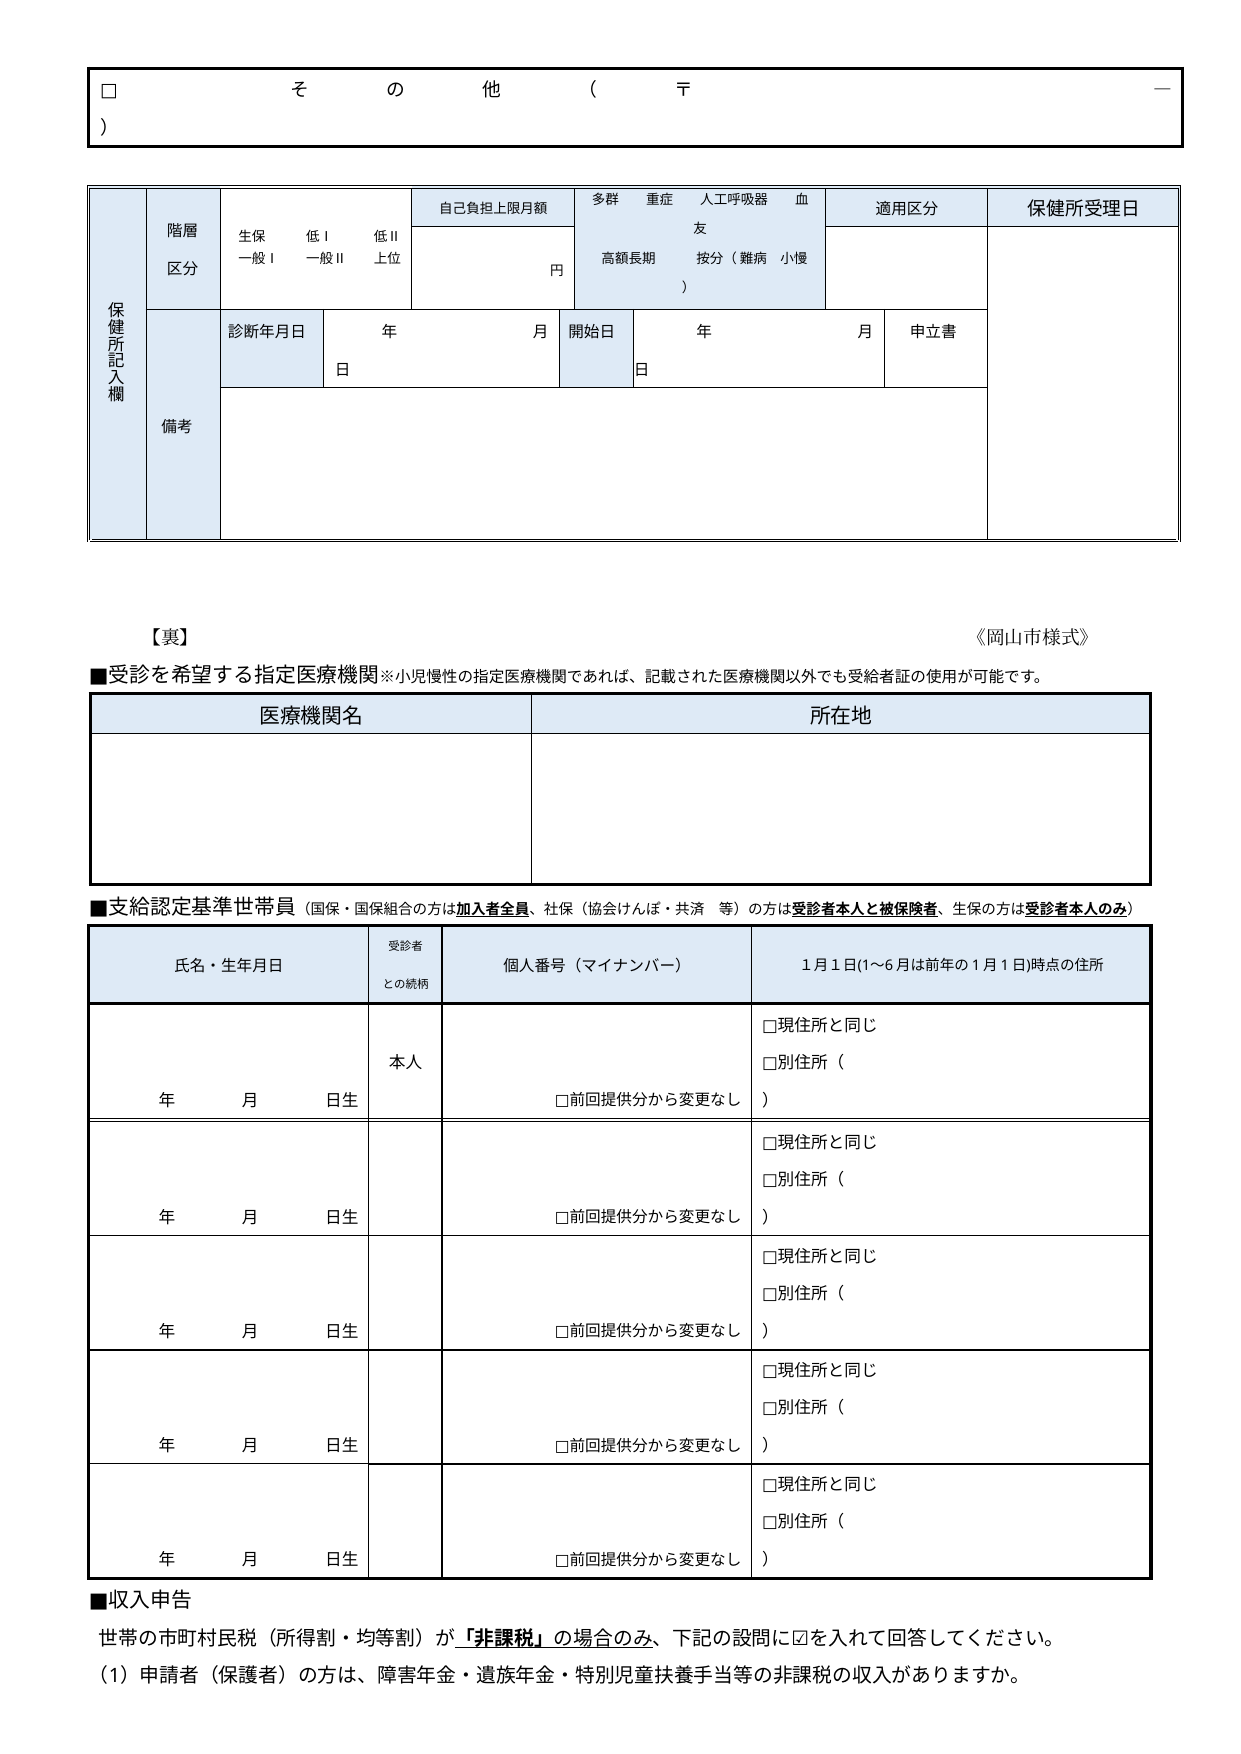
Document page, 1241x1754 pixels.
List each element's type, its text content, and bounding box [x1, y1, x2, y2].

table_cell □現住所と同じ □別住所（ ） [752, 1236, 1149, 1349]
table_cell 申立書 [885, 310, 987, 387]
table_cell □前回提供分から変更なし [443, 1122, 751, 1235]
table_header 生保 低Ⅰ 低Ⅱ 一般Ⅰ 一般Ⅱ 上位 [221, 189, 411, 309]
table_cell 年 月 日生 [90, 1122, 368, 1235]
table_cell [369, 1465, 441, 1577]
table_cell [369, 1351, 441, 1463]
table_cell 年 月 日 [634, 310, 884, 387]
table_cell [369, 1122, 441, 1235]
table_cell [90, 70, 1181, 145]
table_cell [221, 388, 987, 539]
table_cell 本人 [369, 1005, 441, 1118]
table_cell □現住所と同じ □別住所（ ） [752, 1465, 1149, 1577]
text 世帯の市町村民税（所得割・均等割）が「非課税」の場合のみ、下記の設問に☑を入れて回答してください。 [89, 1618, 1152, 1655]
table_cell 備考 [147, 310, 220, 539]
table_cell 年 月 日生 [90, 1236, 368, 1349]
table_cell [369, 1236, 441, 1349]
table_header 受診者 との続柄 [369, 927, 441, 1002]
table_cell □前回提供分から変更なし [443, 1236, 751, 1349]
table_cell [988, 227, 1178, 539]
table_header 多群 重症 人工呼吸器 血友 高額長期 按分（ 難病 小慢 ） [575, 189, 825, 309]
table_cell 診断年月日 [221, 310, 323, 387]
table_header 氏名・生年月日 [90, 927, 368, 1002]
table_cell 年 月 日生 [90, 1464, 368, 1577]
table_cell □現住所と同じ □別住所（ ） [752, 1005, 1149, 1118]
text ■収入申告 [89, 1580, 1152, 1618]
text 【裏】 《岡山市様式》 [89, 617, 1152, 655]
table_cell □現住所と同じ □別住所（ ） [752, 1122, 1149, 1235]
table_cell □前回提供分から変更なし [443, 1465, 751, 1577]
text ■支給認定基準世帯員（国保・国保組合の方は加入者全員、社保（協会けんぽ・共済 等）の方は受診者本人と被保険者、生保の方は受診者本人のみ） [89, 886, 1152, 924]
table_header 保健所記入欄 [90, 189, 146, 539]
text （1）申請者（保護者）の方は、障害年金・遺族年金・特別児童扶養手当等の非課税の収入がありますか。 [89, 1655, 1152, 1693]
table_cell [92, 734, 531, 883]
table_cell □前回提供分から変更なし [443, 1351, 751, 1463]
table_header 自己負担上限月額 [412, 189, 574, 226]
table_cell [532, 734, 1149, 883]
text ■受診を希望する指定医療機関※小児慢性の指定医療機関であれば、記載された医療機関以外でも受給者証の使用が可能です。 [89, 655, 1152, 692]
table_header 個人番号（マイナンバー） [443, 927, 751, 1002]
table_header 医療機関名 [92, 695, 531, 733]
table_cell 年 月 日生 [90, 1005, 368, 1118]
table_cell [826, 227, 987, 309]
table_header １月１日(1～6月は前年の1月1日)時点の住所 [752, 927, 1149, 1002]
table_cell 年 月 日生 [90, 1351, 368, 1463]
table_cell □前回提供分から変更なし [443, 1005, 751, 1118]
table_cell □現住所と同じ □別住所（ ） [752, 1351, 1149, 1463]
table_header 適用区分 [826, 189, 987, 226]
table_cell 円 [412, 227, 574, 309]
table_header 保健所受理日 [988, 189, 1178, 226]
table_header 所在地 [532, 695, 1149, 733]
table_cell 開始日 [560, 310, 633, 387]
table_header 階層 区分 [147, 189, 220, 309]
table_cell 年 月 日 [324, 310, 559, 387]
